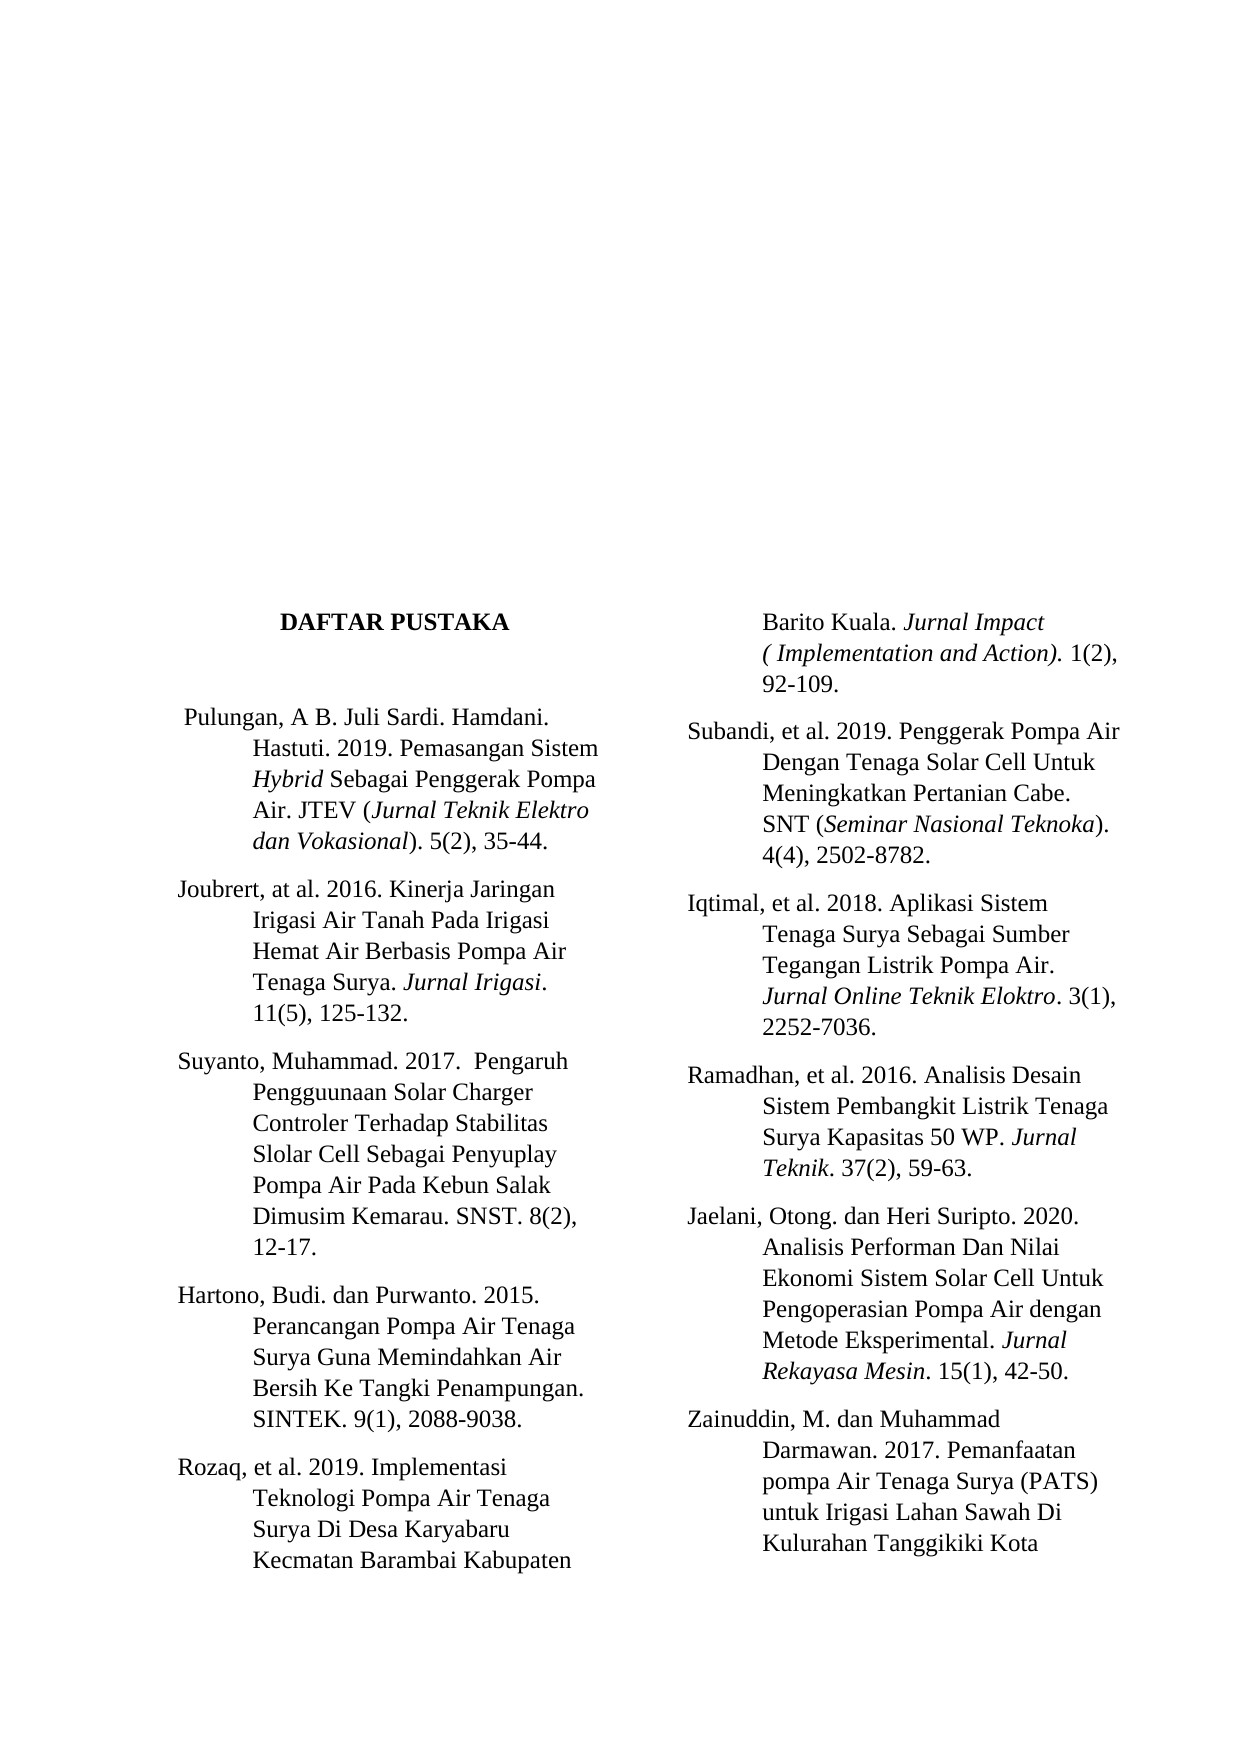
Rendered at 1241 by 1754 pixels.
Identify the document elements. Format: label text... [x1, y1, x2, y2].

text Jaelani, Otong. dan Heri Suripto. 2020. Analisis Performan Dan Nilai Ekonomi Sistem Solar Cell Untuk Pengoperasian Pompa Air dengan Metode Eksperimental. Jurnal Rekayasa Mesin. 15(1), 42-50. [687, 1201, 1122, 1385]
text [687, 1404, 1122, 1557]
text Rozaq, et al. 2019. Implementasi Teknologi Pompa Air Tenaga Surya Di Desa Karyabaru Kecmatan Barambai Kabupaten Barito Kuala. Jurnal Impact ( Implementation and Action). 1(2), 92-109. [177, 1452, 612, 1573]
text Subandi, et al. 2019. Penggerak Pompa Air Dengan Tenaga Solar Cell Untuk Meningkatkan Pertanian Cabe. SNT (Seminar Nasional Teknoka). 4(4), 2502-8782. [687, 716, 1122, 869]
text Joubrert, at al. 2016. Kinerja Jaringan Irigasi Air Tanah Pada Irigasi Hemat Air Berbasis Pompa Air Tenaga Surya. Jurnal Irigasi. 11(5), 125-132. [177, 874, 612, 1027]
text Rozaq, et al. 2019. Implementasi Teknologi Pompa Air Tenaga Surya Di Desa Karyabaru Kecmatan Barambai Kabupaten Barito Kuala. Jurnal Impact ( Implementation and Action). 1(2), 92-109. [687, 607, 1122, 697]
text Hartono, Budi. dan Purwanto. 2015. Perancangan Pompa Air Tenaga Surya Guna Memindahkan Air Bersih Ke Tangki Penampungan. SINTEK. 9(1), 2088-9038. [177, 1280, 612, 1433]
text Suyanto, Muhammad. 2017. Pengaruh Pengguunaan Solar Charger Controler Terhadap Stabilitas Slolar Cell Sebagai Penyuplay Pompa Air Pada Kebun Salak Dimusim Kemarau. SNST. 8(2), 12-17. [177, 1046, 612, 1261]
text Iqtimal, et al. 2018. Aplikasi Sistem Tenaga Surya Sebagai Sumber Tegangan Listrik Pompa Air. Jurnal Online Teknik Eloktro. 3(1), 2252-7036. [687, 888, 1122, 1041]
text Pulungan, A B. Juli Sardi. Hamdani. Hastuti. 2019. Pemasangan Sistem Hybrid Sebagai Penggerak Pompa Air. JTEV (Jurnal Teknik Elektro dan Vokasional). 5(2), 35-44. [177, 702, 612, 855]
text Ramadhan, et al. 2016. Analisis Desain Sistem Pembangkit Listrik Tenaga Surya Kapasitas 50 WP. Jurnal Teknik. 37(2), 59-63. [687, 1060, 1122, 1182]
text DAFTAR PUSTAKA [177, 607, 612, 635]
